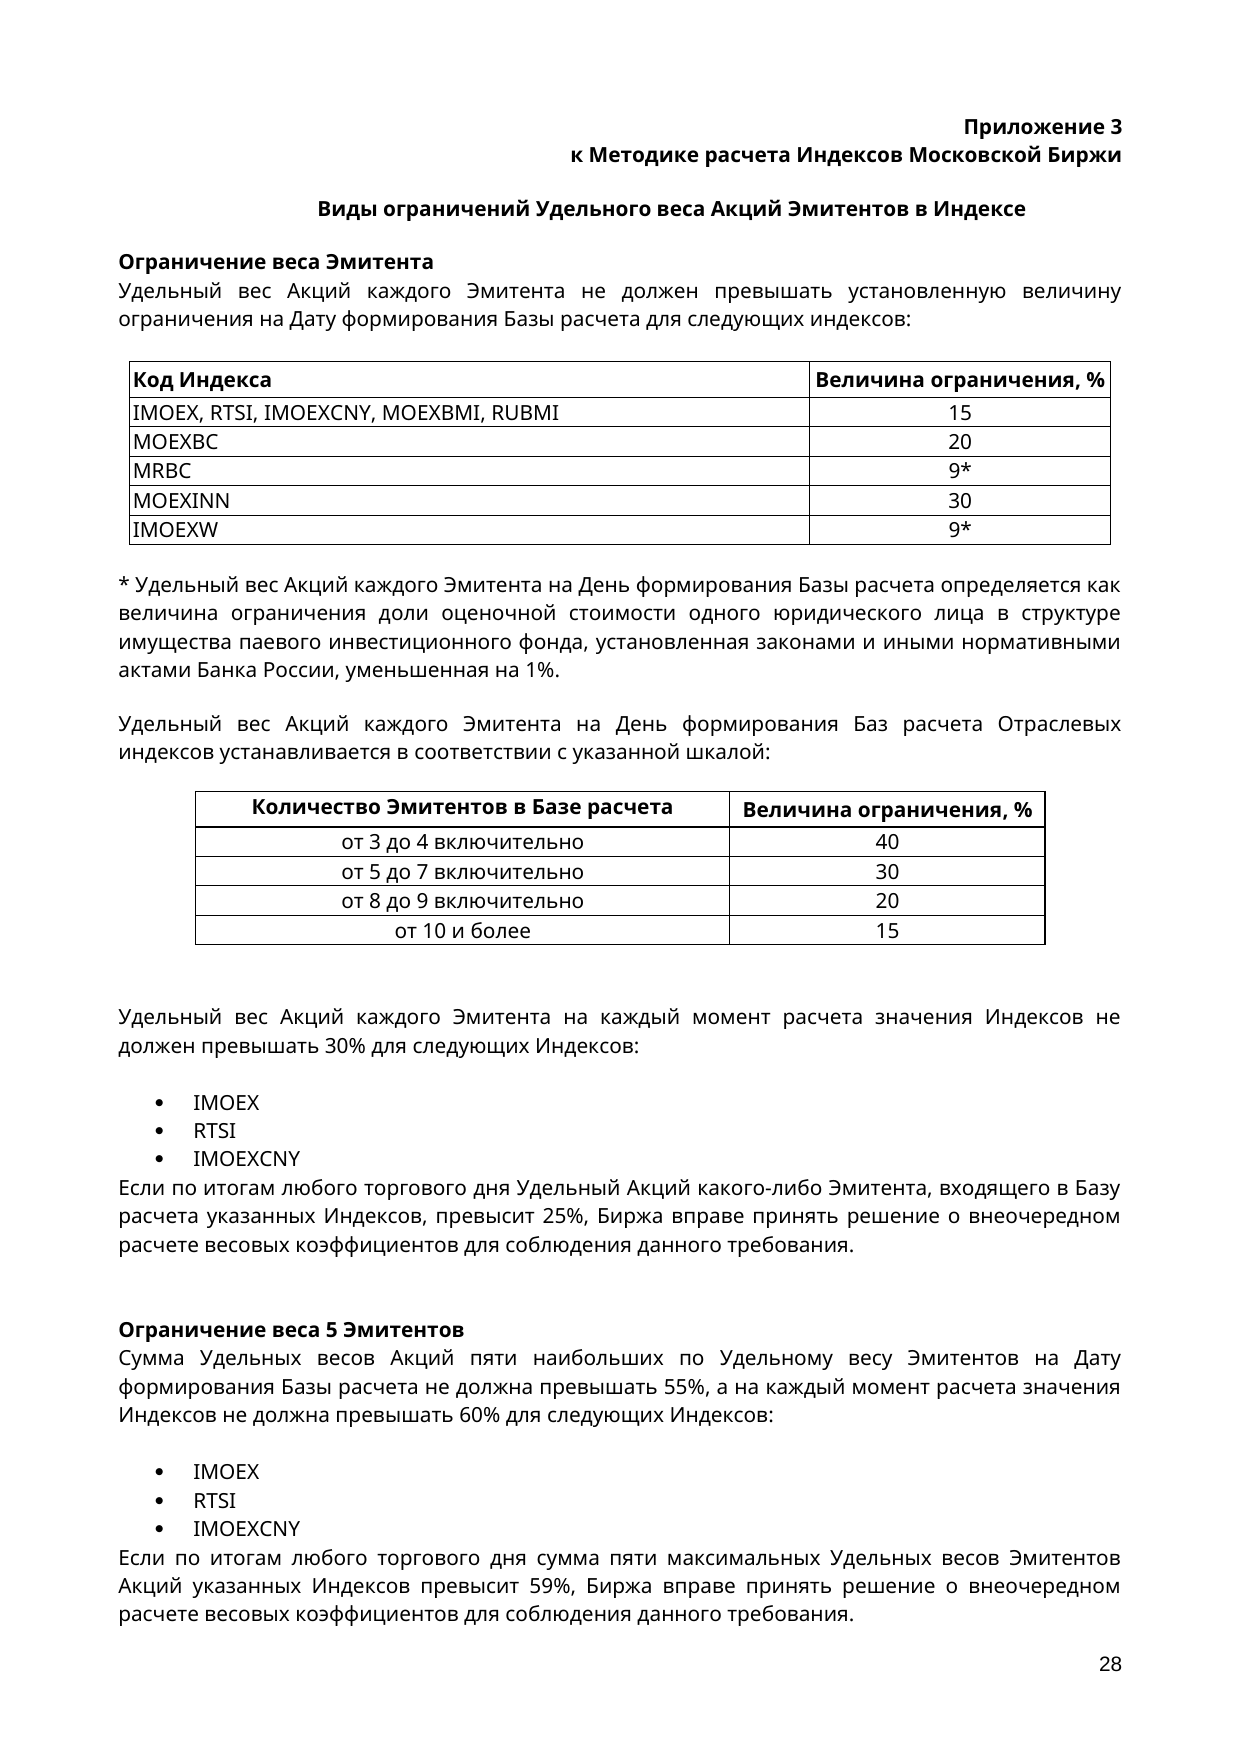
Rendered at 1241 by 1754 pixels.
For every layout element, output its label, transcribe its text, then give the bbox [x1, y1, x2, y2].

table_cell MRBC [130, 457, 809, 485]
table_cell MOEXBC [130, 427, 809, 456]
table_header Количество Эмитентов в Базе расчета [196, 792, 729, 826]
list Сумма Удельных весов Акций пяти наибольших по Удельному весу Эмитентов на Дату формирования Базы расчета не должна превышать 55%, а на каждый момент расчета значения Индексов не должна превышать 60% для следующих Индексов: [118, 1343, 1122, 1429]
text к Методике расчета Индексов Московской Биржи [159, 141, 1122, 169]
list RTSI [156, 1116, 1122, 1144]
table_cell MOEXINN [130, 486, 809, 514]
list Если по итогам любого торгового дня сумма пяти максимальных Удельных весов Эмитентов Акций указанных Индексов превысит 59%, Биржа вправе принять решение о внеочередном расчете весовых коэффициентов для соблюдения данного требования. [118, 1543, 1122, 1628]
list Ограничение веса Эмитента [118, 247, 1122, 276]
table_cell 9* [810, 457, 1110, 485]
table_cell 20 [810, 427, 1110, 456]
table_cell от 3 до 4 включительно [196, 828, 729, 856]
table_cell 15 [730, 916, 1044, 944]
list Удельный вес Акций каждого Эмитента не должен превышать установленную величину ограничения на Дату формирования Базы расчета для следующих индексов: [118, 276, 1122, 333]
list IMOEX [156, 1088, 1122, 1116]
table_cell от 8 до 9 включительно [196, 886, 729, 915]
list Удельный вес Акций каждого Эмитента на День формирования Баз расчета Отраслевых индексов устанавливается в соответствии с указанной шкалой: [118, 709, 1122, 766]
table_cell 15 [810, 398, 1110, 426]
list * Удельный вес Акций каждого Эмитента на День формирования Базы расчета определяется как величина ограничения доли оценочной стоимости одного юридического лица в структуре имущества паевого инвестиционного фонда, установленная законами и иными нормативными актами Банка России, уменьшенная на 1%. [118, 570, 1122, 684]
list Ограничение веса 5 Эмитентов [118, 1315, 1122, 1343]
subtitle Приложение 3 [159, 112, 1122, 141]
table_cell от 5 до 7 включительно [196, 857, 729, 885]
list IMOEX [156, 1457, 1122, 1486]
list IMOEXCNY [156, 1144, 1122, 1173]
table_cell 30 [730, 857, 1044, 885]
table_header Величина ограничения, % [730, 792, 1044, 826]
table_cell 20 [730, 886, 1044, 915]
list RTSI [156, 1486, 1122, 1514]
table_cell 9* [810, 516, 1110, 544]
list IMOEXCNY [156, 1514, 1122, 1543]
table_cell 30 [810, 486, 1110, 514]
list Удельный вес Акций каждого Эмитента на каждый момент расчета значения Индексов не должен превышать 30% для следующих Индексов: [118, 1002, 1122, 1059]
table_header Величина ограничения, % [810, 362, 1110, 397]
table_header Код Индекса [130, 362, 809, 397]
table_cell IMOEXW [130, 516, 809, 544]
list Если по итогам любого торгового дня Удельный Акций какого-либо Эмитента, входящего в Базу расчета указанных Индексов, превысит 25%, Биржа вправе принять решение о внеочередном расчете весовых коэффициентов для соблюдения данного требования. [118, 1173, 1122, 1258]
table_cell от 10 и более [196, 916, 729, 944]
table_cell IMOEX, RTSI, IMOEXCNY, MOEXBMI, RUBMI [130, 398, 809, 426]
text Виды ограничений Удельного веса Акций Эмитентов в Индексе [221, 194, 1122, 222]
table_cell 40 [730, 828, 1044, 856]
